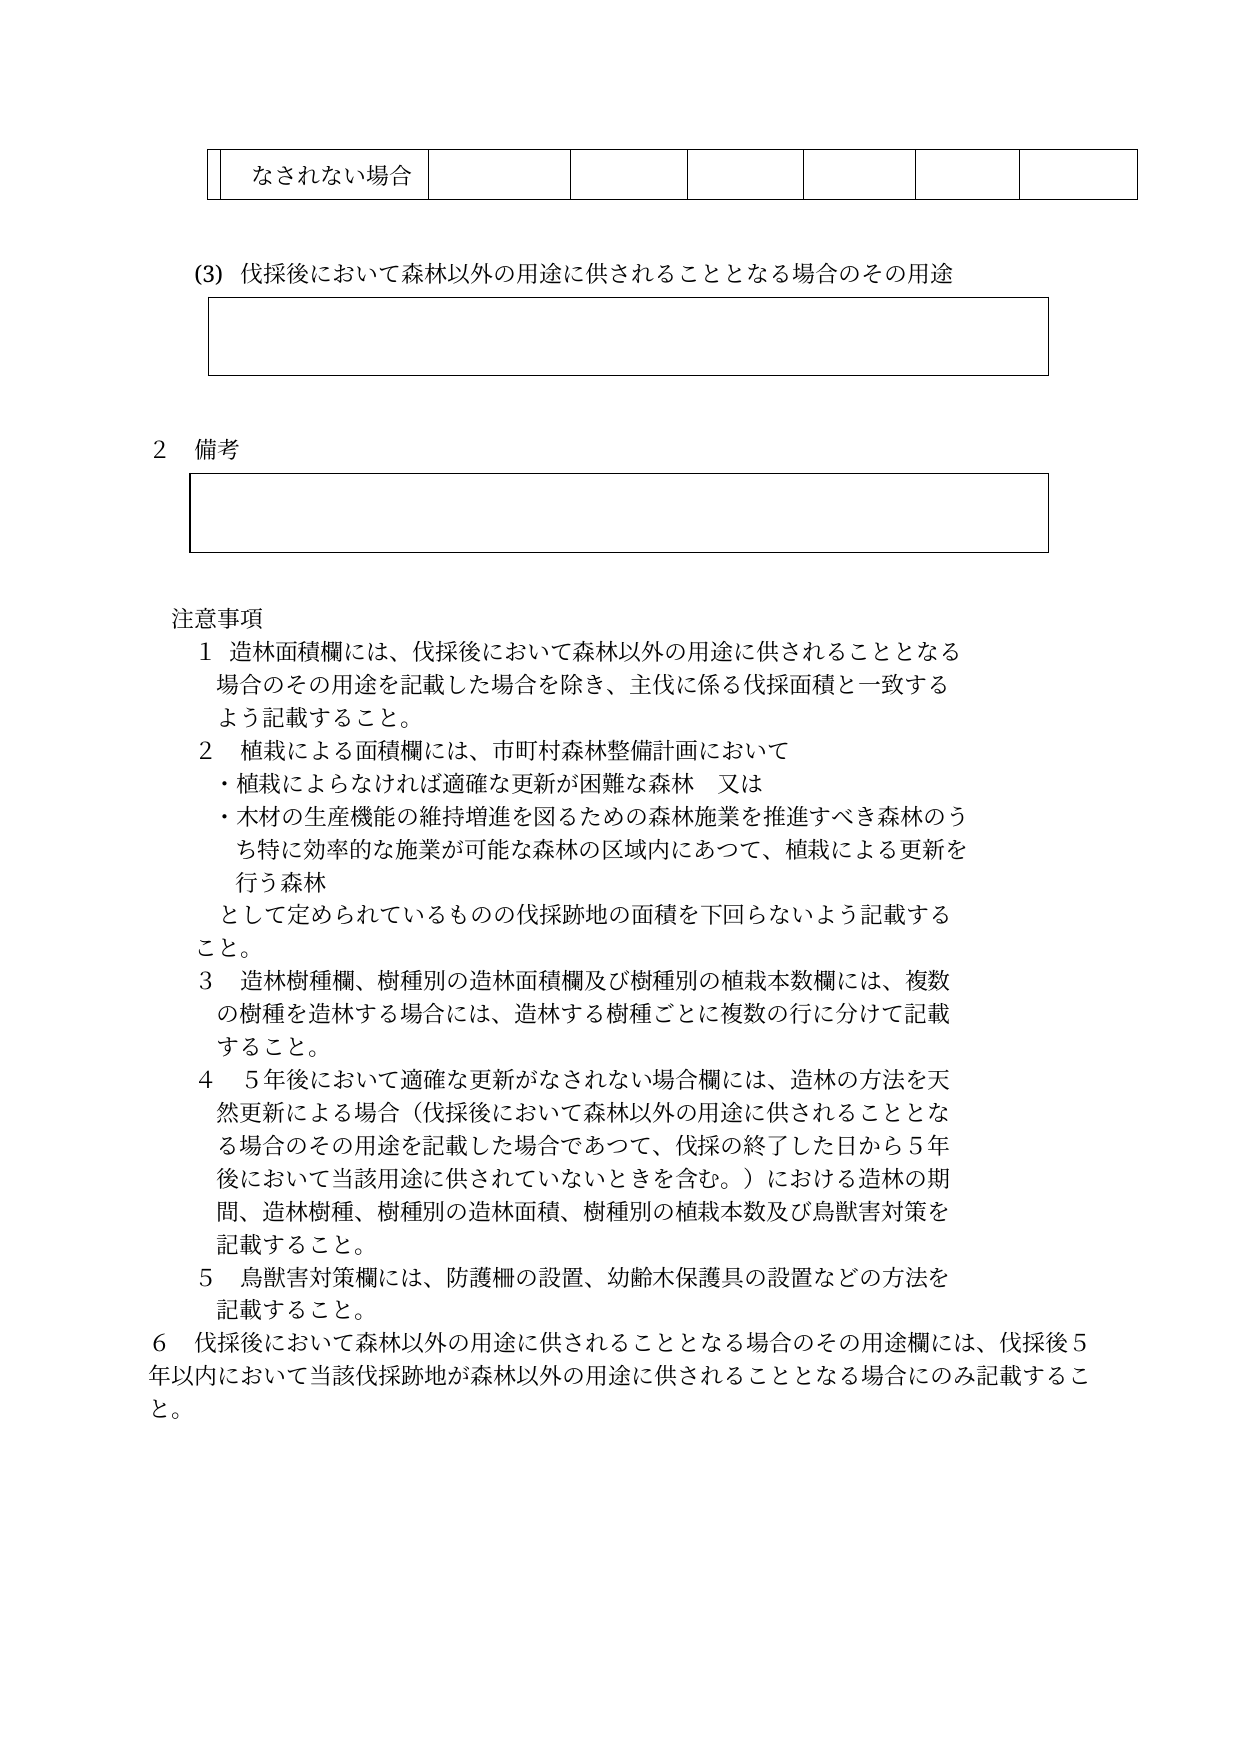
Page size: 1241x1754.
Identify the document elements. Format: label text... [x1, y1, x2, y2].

table_cell [804, 150, 915, 198]
text ２ 植栽による面積欄には、市町村森林整備計画において [194, 733, 970, 766]
text ・植栽によらなければ適確な更新が困難な森林 又は [213, 766, 970, 799]
table_cell [208, 150, 220, 198]
table_cell [916, 150, 1019, 198]
text ・木材の生産機能の維持増進を図るための森林施業を推進すべき森林のうち特に効率的な施業が可能な森林の区域内にあつて、植栽による更新を行う森林 [213, 799, 970, 898]
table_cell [221, 150, 428, 198]
text ３ 造林樹種欄、樹種別の造林面積欄及び樹種別の植栽本数欄には、複数の樹種を造林する場合には、造林する樹種ごとに複数の行に分けて記載すること。 [194, 963, 970, 1062]
table_cell [688, 150, 803, 198]
text として定められているものの伐採跡地の面積を下回らないよう記載すること。 [194, 898, 970, 963]
text ２ 備考 [148, 424, 1092, 473]
text １ 造林面積欄には、伐採後において森林以外の用途に供されることとなる場合のその用途を記載した場合を除き、主伐に係る伐採面積と一致するよう記載すること。 [194, 634, 970, 733]
table_header [209, 298, 1048, 375]
text ５ 鳥獣害対策欄には、防護柵の設置、幼齢木保護具の設置などの方法を記載すること。 [194, 1260, 970, 1326]
text ６ 伐採後において森林以外の用途に供されることとなる場合のその用途欄には、伐採後５年以内において当該伐採跡地が森林以外の用途に供されることとなる場合にのみ記載すること。 [148, 1326, 1092, 1424]
table_cell [429, 150, 570, 198]
table_cell [571, 150, 687, 198]
text 注意事項 [171, 601, 1092, 634]
table_header [191, 474, 1048, 552]
text ４ ５年後において適確な更新がなされない場合欄には、造林の方法を天然更新による場合（伐採後において森林以外の用途に供されることとなる場合のその用途を記載した場合であつて、伐採の終了した日から５年後において当該用途に供されていないときを含む。）における造林の期間、造林樹種、樹種別の造林面積、樹種別の植栽本数及び鳥獣害対策を記載すること。 [194, 1062, 970, 1260]
text (3) 伐採後において森林以外の用途に供されることとなる場合のその用途 [148, 248, 1092, 297]
table_cell [1020, 150, 1137, 198]
